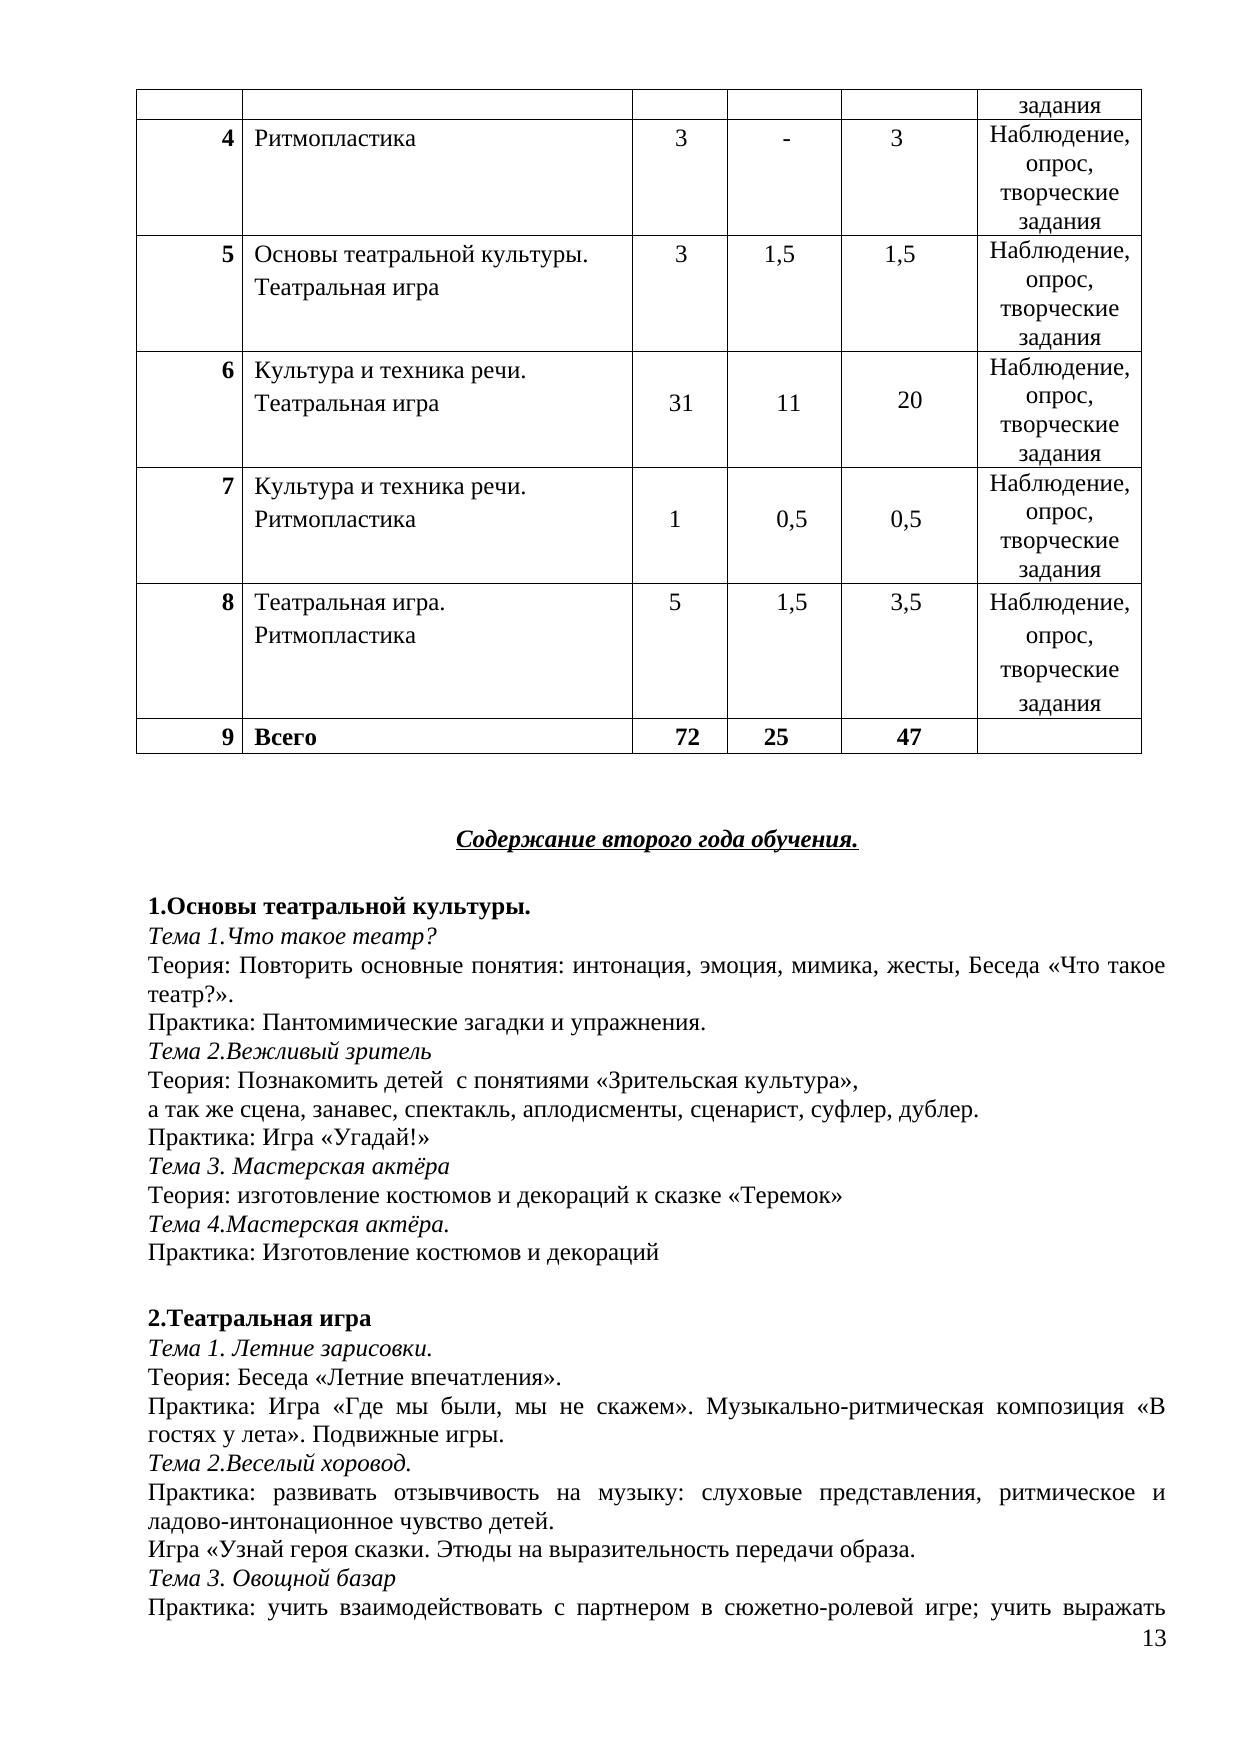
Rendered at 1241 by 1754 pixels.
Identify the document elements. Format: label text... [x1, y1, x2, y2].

text 1.Основы театральной культуры. [148, 888, 1167, 921]
text Игра «Узнай героя сказки. Этюды на выразительность передачи образа. [148, 1534, 1167, 1563]
table_cell 4 [137, 120, 242, 234]
table_cell 1 [633, 468, 727, 583]
table_cell 0,5 [728, 468, 841, 583]
table_cell 0,5 [842, 468, 977, 583]
text Тема 2.Вежливый зритель [148, 1036, 1167, 1065]
table_cell 11 [728, 352, 841, 467]
text Тема 4.Мастерская актёра. [148, 1209, 1167, 1237]
table_cell 3 [633, 120, 727, 234]
table_cell 3,5 [842, 584, 977, 718]
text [148, 1592, 1167, 1621]
table_cell [978, 719, 989, 752]
table_cell 3 [137, 90, 242, 118]
table_cell 8 [137, 584, 242, 718]
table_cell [978, 90, 1141, 118]
text Теория: Беседа «Летние впечатления». [148, 1362, 1167, 1391]
table_cell Культура и техника речи. Театральная игра [243, 352, 632, 467]
text Теория: Познакомить детей с понятиями «Зрительская культура», [148, 1065, 1167, 1094]
table_cell Основы театральной культуры. Театральная игра [243, 236, 632, 351]
table_cell Ритмопластика [243, 120, 632, 234]
text Практика: Игра «Угадай!» [148, 1122, 1167, 1151]
table_cell 1,5 [728, 236, 841, 351]
text Практика: Пантомимические загадки и упражнения. [148, 1007, 1167, 1036]
table_cell 7 [137, 468, 242, 583]
table_cell 5 [137, 236, 242, 351]
table_cell 3 [842, 120, 977, 234]
table_cell 3 [728, 90, 841, 118]
table_cell 8 [633, 90, 727, 118]
text Тема 1.Что такое театр? [148, 921, 1167, 950]
table_cell Театральная игра. Ритмопластика [243, 584, 632, 718]
text Теория: изготовление костюмов и декораций к сказке «Теремок» [148, 1180, 1167, 1209]
table_cell 1,5 [842, 236, 977, 351]
text 2.Театральная игра [148, 1300, 1167, 1333]
text Практика: Игра «Где мы были, мы не скажем». Музыкально-ритмическая композиция «В гостях у лета». Подвижные игры. [148, 1391, 1167, 1448]
text Содержание второго года обучения. [148, 821, 1167, 854]
text Тема 3. Мастерская актёра [148, 1151, 1167, 1180]
table_cell Наблюдение, опрос, творческие задания [978, 468, 1141, 583]
table_cell [1130, 719, 1141, 752]
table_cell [243, 90, 632, 118]
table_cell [978, 120, 1141, 234]
table_cell - [728, 120, 841, 234]
text Тема 3. Овощной базар [148, 1563, 1167, 1592]
text Тема 1. Летние зарисовки. [148, 1333, 1167, 1362]
table_cell Наблюдение, опрос, творческие задания [978, 352, 1141, 467]
table_cell 31 [633, 352, 727, 467]
table_cell 20 [842, 352, 977, 467]
text Практика: развивать отзывчивость на музыку: слуховые представления, ритмическое и ладово-интонационное чувство детей. [148, 1477, 1167, 1534]
table_cell 6 [137, 352, 242, 467]
text Тема 2.Веселый хоровод. [148, 1448, 1167, 1477]
table_cell 5 [842, 90, 977, 118]
text Практика: Изготовление костюмов и декораций [148, 1237, 1167, 1266]
table_cell 5 [633, 584, 727, 718]
table_cell 1,5 [728, 584, 841, 718]
table_cell 3 [633, 236, 727, 351]
table_cell Наблюдение, опрос, творческие задания [978, 236, 1141, 351]
table_cell Культура и техника речи. Ритмопластика [243, 468, 632, 583]
text Теория: Повторить основные понятия: интонация, эмоция, мимика, жесты, Беседа «Что такое театр?». [148, 950, 1167, 1007]
text а так же сцена, занавес, спектакль, аплодисменты, сценарист, суфлер, дублер. [148, 1094, 1167, 1122]
